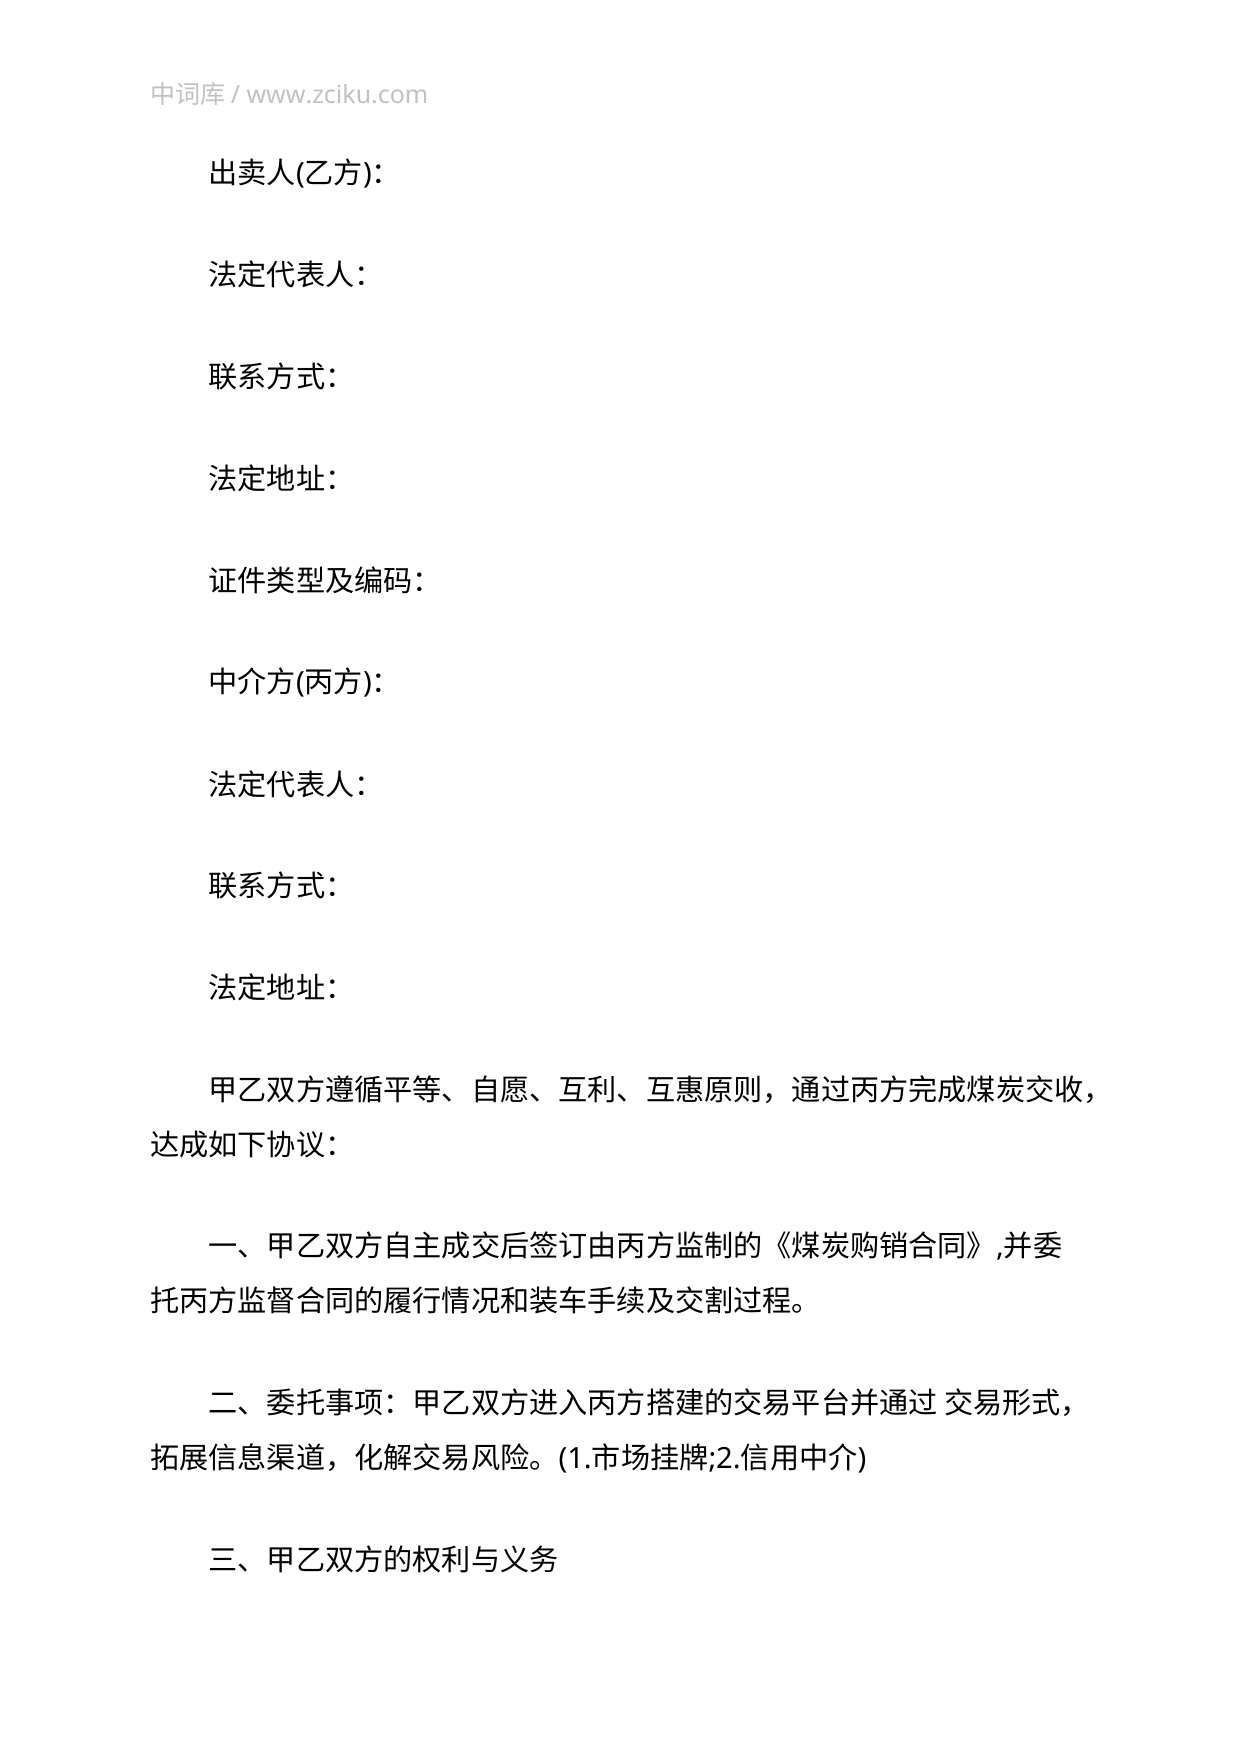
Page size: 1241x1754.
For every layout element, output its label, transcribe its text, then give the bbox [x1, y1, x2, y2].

text 一、甲乙双方自主成交后签订由丙方监制的《煤炭购销合同》,并委托丙方监督合同的履行情况和装车手续及交割过程。 [150, 1223, 1090, 1320]
text 甲乙双方遵循平等、自愿、互利、互惠原则，通过丙方完成煤炭交收，达成如下协议： [150, 1066, 1090, 1163]
text 法定代表人： [150, 252, 1090, 294]
text 法定代表人： [150, 761, 1090, 803]
text 联系方式： [150, 354, 1090, 396]
text 二、委托事项：甲乙双方进入丙方搭建的交易平台并通过 交易形式，拓展信息渠道，化解交易风险。(1.市场挂牌;2.信用中介) [150, 1380, 1090, 1477]
text 法定地址： [150, 456, 1090, 498]
text 联系方式： [150, 863, 1090, 905]
text 出卖人(乙方)： [150, 150, 1090, 192]
text 法定地址： [150, 964, 1090, 1007]
text 三、甲乙双方的权利与义务 [150, 1537, 1090, 1579]
text 证件类型及编码： [150, 557, 1090, 599]
text 中介方(丙方)： [150, 659, 1090, 701]
